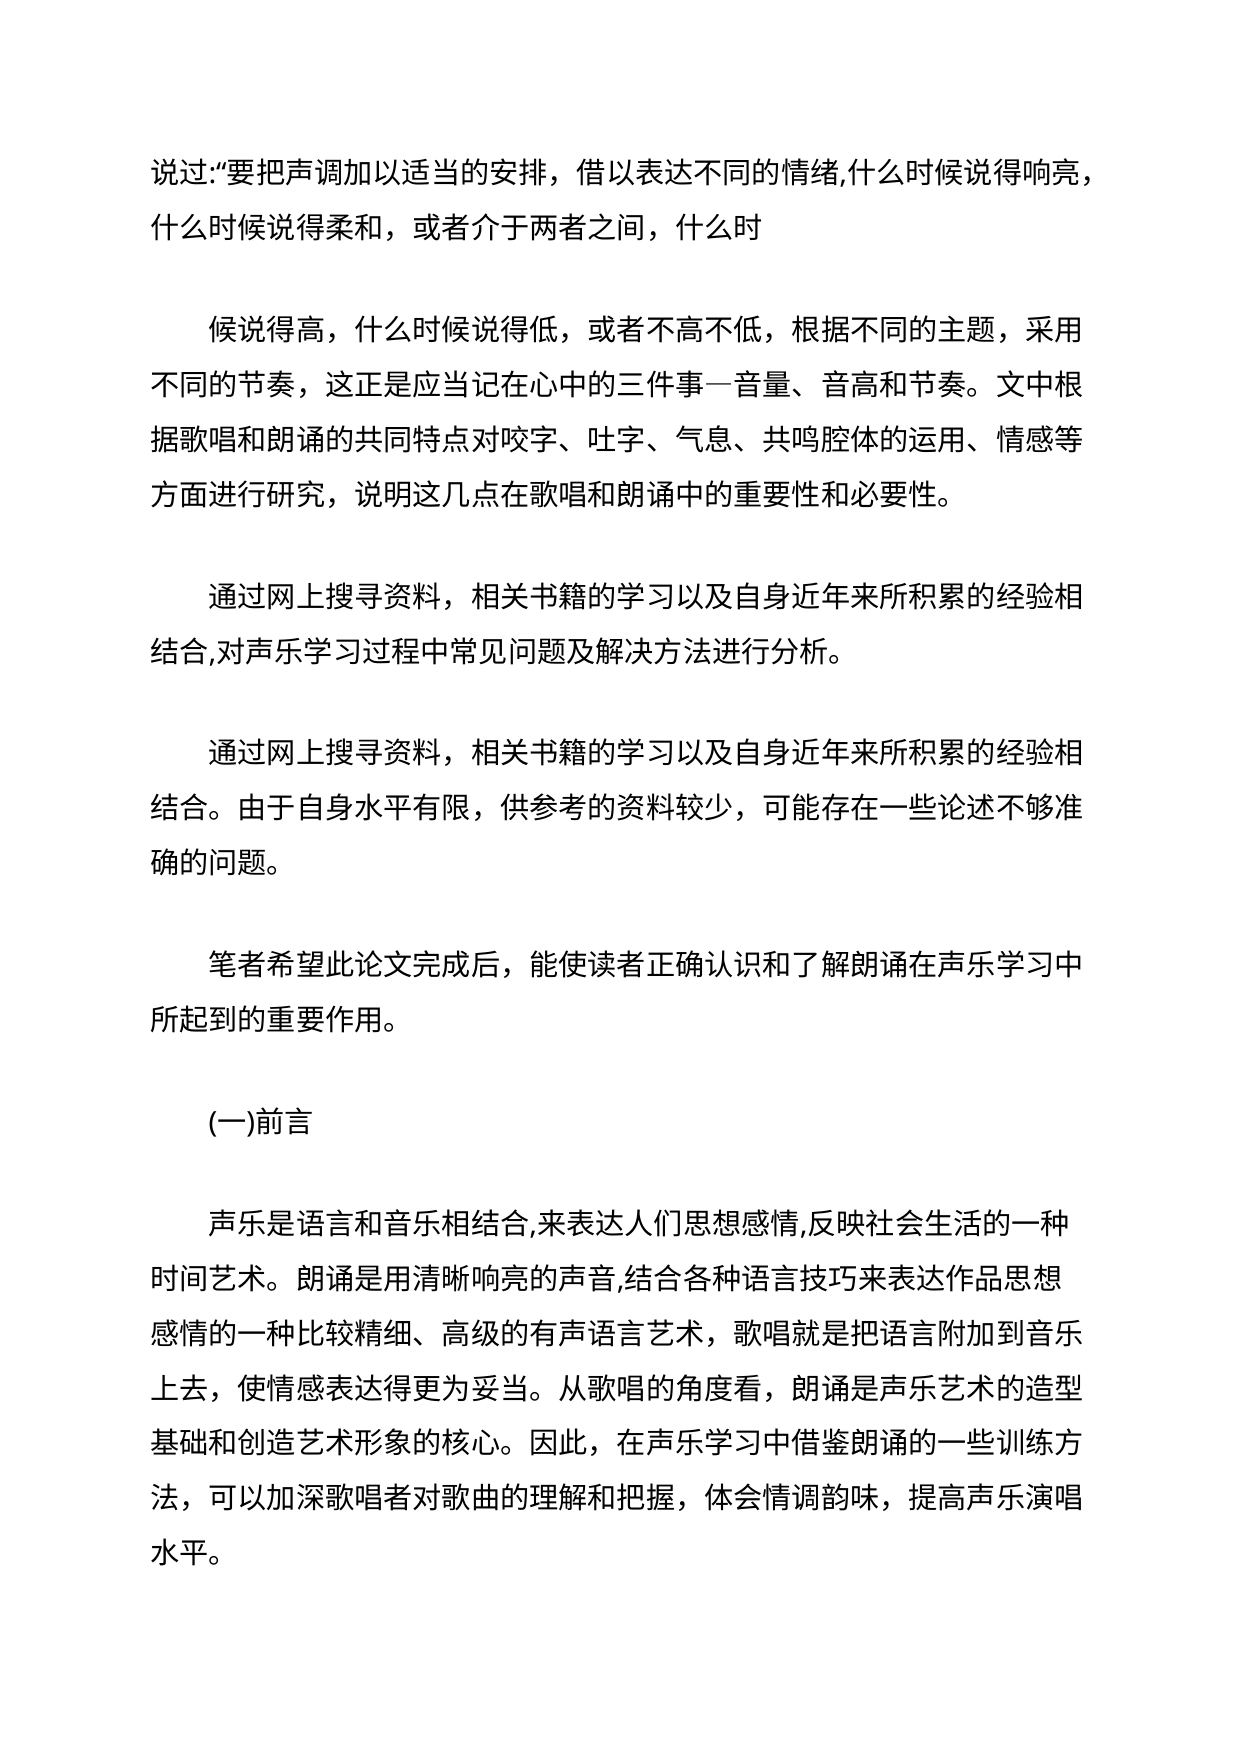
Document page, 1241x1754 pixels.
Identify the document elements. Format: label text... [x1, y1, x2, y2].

text 声乐是语言和音乐相结合,来表达人们思想感情,反映社会生活的一种时间艺术。朗诵是用清晰响亮的声音,结合各种语言技巧来表达作品思想感情的一种比较精细、高级的有声语言艺术，歌唱就是把语言附加到音乐上去，使情感表达得更为妥当。从歌唱的角度看，朗诵是声乐艺术的造型基础和创造艺术形象的核心。因此，在声乐学习中借鉴朗诵的一些训练方法，可以加深歌唱者对歌曲的理解和把握，体会情调韵味，提高声乐演唱水平。 [150, 1200, 1090, 1572]
text 笔者希望此论文完成后，能使读者正确认识和了解朗诵在声乐学习中所起到的重要作用。 [150, 942, 1090, 1039]
text (一)前言 [150, 1098, 1090, 1141]
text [150, 150, 1090, 247]
text 通过网上搜寻资料，相关书籍的学习以及自身近年来所积累的经验相结合,对声乐学习过程中常见问题及解决方法进行分析。 [150, 573, 1090, 671]
text 候说得高，什么时候说得低，或者不高不低，根据不同的主题，采用不同的节奏，这正是应当记在心中的三件事—音量、音高和节奏。文中根据歌唱和朗诵的共同特点对咬字、吐字、气息、共鸣腔体的运用、情感等方面进行研究，说明这几点在歌唱和朗诵中的重要性和必要性。 [150, 307, 1090, 514]
text 通过网上搜寻资料，相关书籍的学习以及自身近年来所积累的经验相结合。由于自身水平有限，供参考的资料较少，可能存在一些论述不够准确的问题。 [150, 730, 1090, 882]
